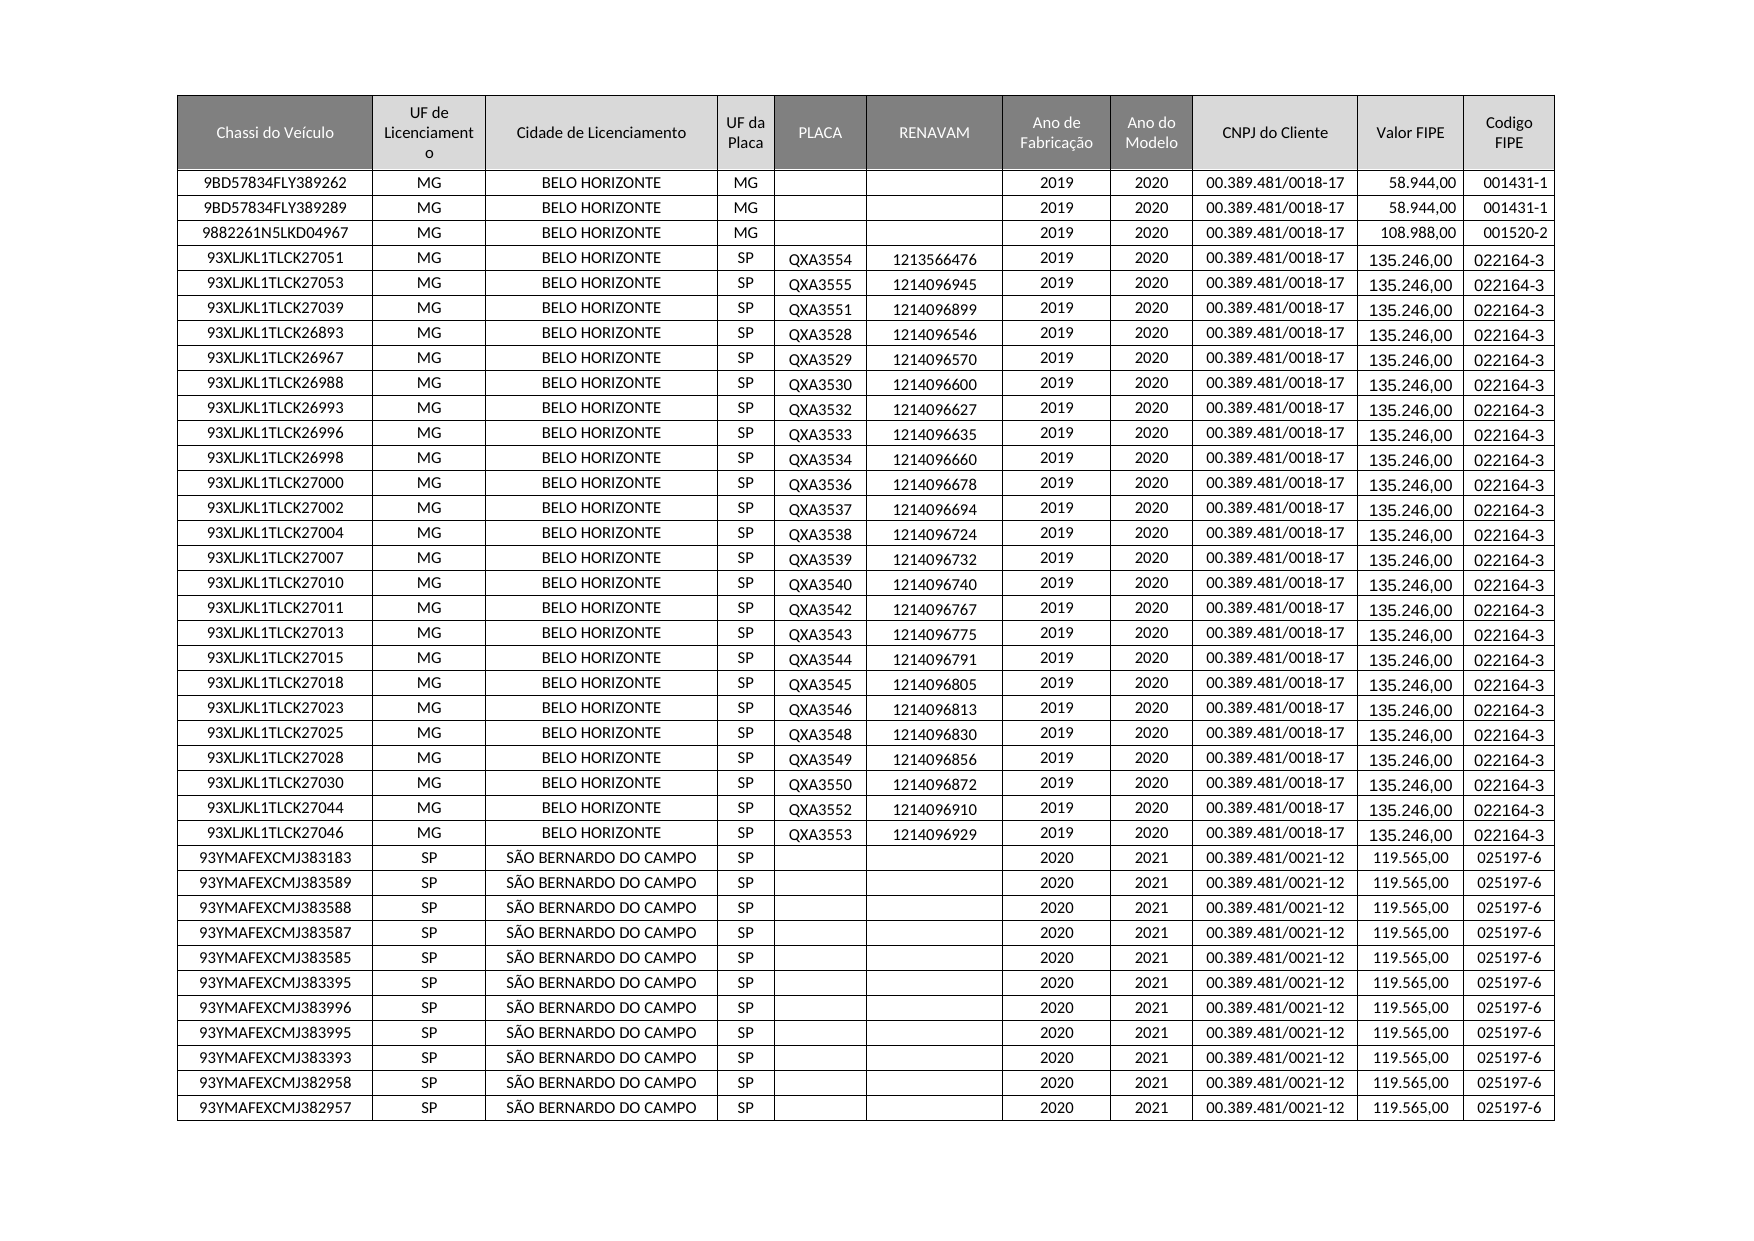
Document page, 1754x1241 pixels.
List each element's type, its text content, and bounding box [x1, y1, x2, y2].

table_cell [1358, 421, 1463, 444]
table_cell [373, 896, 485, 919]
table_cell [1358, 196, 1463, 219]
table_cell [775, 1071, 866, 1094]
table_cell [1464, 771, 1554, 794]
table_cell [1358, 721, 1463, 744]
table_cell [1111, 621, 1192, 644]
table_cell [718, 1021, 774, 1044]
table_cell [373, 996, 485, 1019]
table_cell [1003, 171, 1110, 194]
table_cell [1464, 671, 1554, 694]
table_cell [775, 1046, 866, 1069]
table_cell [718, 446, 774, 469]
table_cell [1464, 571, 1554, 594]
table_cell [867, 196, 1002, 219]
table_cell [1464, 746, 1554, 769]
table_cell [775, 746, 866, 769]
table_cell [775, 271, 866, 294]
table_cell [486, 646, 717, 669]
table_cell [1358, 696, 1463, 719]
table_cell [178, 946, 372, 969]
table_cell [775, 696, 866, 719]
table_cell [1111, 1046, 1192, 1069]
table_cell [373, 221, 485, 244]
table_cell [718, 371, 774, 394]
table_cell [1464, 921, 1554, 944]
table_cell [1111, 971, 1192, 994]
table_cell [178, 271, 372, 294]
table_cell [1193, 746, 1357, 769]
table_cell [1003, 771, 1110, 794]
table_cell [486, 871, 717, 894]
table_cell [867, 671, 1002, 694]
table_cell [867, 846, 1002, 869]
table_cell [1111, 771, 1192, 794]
table_header CNPJ do Cliente [1193, 96, 1357, 169]
table_header Chassi do Veículo [178, 96, 372, 169]
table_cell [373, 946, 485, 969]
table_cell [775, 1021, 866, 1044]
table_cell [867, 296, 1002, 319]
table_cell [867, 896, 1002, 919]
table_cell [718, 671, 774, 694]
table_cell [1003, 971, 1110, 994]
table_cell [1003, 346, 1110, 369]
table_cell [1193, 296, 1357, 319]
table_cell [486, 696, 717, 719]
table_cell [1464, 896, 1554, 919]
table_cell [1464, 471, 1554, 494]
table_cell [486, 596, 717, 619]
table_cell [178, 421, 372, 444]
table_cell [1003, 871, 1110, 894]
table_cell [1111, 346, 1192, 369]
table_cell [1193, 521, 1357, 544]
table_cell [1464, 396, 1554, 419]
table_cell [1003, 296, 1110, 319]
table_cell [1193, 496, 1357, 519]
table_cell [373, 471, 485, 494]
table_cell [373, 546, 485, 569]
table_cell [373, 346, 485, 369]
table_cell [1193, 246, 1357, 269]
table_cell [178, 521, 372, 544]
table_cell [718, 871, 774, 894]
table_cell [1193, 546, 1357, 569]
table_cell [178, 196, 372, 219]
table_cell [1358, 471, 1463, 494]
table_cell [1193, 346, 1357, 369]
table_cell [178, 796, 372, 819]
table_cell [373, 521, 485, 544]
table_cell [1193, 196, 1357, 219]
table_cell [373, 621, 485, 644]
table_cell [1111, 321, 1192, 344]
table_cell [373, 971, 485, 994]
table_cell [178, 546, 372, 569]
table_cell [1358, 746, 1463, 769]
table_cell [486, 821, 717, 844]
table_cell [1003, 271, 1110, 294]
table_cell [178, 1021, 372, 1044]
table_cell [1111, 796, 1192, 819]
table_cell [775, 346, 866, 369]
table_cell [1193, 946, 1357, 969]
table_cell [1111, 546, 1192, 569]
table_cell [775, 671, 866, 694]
table_header Ano de Fabricação [1003, 96, 1110, 169]
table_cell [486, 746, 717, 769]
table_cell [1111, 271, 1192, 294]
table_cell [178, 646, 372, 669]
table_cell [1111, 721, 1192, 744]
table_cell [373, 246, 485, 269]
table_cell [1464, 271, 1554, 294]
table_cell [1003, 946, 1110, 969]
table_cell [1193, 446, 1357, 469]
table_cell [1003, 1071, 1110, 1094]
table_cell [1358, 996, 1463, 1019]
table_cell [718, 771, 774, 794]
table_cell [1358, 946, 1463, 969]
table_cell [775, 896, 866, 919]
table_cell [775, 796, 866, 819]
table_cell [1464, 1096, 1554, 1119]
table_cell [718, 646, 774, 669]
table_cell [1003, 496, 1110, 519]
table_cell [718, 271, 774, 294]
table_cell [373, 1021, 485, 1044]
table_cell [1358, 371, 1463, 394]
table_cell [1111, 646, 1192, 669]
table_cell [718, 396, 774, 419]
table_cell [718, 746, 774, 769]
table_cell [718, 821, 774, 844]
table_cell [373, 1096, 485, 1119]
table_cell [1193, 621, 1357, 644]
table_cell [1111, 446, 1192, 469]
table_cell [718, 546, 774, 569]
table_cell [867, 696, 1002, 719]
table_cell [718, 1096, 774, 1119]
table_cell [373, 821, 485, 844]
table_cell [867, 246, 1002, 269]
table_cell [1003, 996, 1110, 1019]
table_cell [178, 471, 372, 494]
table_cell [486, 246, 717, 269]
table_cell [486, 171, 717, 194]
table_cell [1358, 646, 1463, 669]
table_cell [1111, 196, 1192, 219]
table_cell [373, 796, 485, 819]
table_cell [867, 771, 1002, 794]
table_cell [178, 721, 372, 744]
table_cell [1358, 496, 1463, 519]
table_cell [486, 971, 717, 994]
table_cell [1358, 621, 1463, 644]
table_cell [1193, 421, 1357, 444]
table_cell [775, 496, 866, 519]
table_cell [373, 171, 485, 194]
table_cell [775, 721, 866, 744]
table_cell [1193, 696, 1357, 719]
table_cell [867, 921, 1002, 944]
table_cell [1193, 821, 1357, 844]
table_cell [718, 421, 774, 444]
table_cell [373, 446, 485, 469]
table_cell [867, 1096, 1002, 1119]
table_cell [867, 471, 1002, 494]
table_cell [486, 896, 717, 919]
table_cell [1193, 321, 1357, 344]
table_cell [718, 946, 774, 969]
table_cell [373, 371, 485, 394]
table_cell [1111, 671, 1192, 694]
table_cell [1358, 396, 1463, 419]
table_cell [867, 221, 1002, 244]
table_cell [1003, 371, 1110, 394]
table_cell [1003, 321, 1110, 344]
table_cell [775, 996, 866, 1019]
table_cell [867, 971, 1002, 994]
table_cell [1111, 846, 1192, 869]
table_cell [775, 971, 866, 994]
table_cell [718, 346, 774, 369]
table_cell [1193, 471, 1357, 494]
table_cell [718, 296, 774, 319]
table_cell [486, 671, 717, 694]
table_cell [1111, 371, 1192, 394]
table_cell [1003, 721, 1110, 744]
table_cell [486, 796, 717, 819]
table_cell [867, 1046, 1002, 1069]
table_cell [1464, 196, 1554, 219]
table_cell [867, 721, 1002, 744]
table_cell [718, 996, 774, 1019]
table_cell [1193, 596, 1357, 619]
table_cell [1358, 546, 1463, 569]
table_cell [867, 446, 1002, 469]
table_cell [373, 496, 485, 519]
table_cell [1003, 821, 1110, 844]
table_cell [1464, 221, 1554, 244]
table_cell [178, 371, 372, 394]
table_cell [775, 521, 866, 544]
table_header Valor FIPE [1358, 96, 1463, 169]
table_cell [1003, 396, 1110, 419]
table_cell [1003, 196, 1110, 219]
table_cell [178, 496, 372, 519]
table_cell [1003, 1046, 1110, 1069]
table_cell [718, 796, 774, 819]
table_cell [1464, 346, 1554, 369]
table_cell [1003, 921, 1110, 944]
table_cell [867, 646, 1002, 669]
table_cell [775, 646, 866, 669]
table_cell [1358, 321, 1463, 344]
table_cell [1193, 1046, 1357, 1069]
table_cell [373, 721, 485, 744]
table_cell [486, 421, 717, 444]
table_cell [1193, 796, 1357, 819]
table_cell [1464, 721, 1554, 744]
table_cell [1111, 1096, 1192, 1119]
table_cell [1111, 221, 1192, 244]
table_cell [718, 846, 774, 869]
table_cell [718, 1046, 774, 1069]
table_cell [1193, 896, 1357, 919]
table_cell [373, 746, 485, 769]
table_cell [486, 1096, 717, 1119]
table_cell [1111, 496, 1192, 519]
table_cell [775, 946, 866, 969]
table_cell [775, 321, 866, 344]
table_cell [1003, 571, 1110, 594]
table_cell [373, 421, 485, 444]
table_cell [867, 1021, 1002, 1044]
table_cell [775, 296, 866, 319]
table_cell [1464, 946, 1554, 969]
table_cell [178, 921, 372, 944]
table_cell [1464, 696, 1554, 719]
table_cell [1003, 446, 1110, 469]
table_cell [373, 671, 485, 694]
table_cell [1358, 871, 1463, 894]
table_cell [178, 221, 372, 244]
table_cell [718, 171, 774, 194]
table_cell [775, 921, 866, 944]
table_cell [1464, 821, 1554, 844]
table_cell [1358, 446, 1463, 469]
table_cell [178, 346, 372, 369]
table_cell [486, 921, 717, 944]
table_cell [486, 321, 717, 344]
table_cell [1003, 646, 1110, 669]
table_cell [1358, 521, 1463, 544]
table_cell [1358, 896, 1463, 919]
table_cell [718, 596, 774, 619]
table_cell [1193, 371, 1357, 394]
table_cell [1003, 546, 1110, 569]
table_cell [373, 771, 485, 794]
table_header UF da Placa [718, 96, 774, 169]
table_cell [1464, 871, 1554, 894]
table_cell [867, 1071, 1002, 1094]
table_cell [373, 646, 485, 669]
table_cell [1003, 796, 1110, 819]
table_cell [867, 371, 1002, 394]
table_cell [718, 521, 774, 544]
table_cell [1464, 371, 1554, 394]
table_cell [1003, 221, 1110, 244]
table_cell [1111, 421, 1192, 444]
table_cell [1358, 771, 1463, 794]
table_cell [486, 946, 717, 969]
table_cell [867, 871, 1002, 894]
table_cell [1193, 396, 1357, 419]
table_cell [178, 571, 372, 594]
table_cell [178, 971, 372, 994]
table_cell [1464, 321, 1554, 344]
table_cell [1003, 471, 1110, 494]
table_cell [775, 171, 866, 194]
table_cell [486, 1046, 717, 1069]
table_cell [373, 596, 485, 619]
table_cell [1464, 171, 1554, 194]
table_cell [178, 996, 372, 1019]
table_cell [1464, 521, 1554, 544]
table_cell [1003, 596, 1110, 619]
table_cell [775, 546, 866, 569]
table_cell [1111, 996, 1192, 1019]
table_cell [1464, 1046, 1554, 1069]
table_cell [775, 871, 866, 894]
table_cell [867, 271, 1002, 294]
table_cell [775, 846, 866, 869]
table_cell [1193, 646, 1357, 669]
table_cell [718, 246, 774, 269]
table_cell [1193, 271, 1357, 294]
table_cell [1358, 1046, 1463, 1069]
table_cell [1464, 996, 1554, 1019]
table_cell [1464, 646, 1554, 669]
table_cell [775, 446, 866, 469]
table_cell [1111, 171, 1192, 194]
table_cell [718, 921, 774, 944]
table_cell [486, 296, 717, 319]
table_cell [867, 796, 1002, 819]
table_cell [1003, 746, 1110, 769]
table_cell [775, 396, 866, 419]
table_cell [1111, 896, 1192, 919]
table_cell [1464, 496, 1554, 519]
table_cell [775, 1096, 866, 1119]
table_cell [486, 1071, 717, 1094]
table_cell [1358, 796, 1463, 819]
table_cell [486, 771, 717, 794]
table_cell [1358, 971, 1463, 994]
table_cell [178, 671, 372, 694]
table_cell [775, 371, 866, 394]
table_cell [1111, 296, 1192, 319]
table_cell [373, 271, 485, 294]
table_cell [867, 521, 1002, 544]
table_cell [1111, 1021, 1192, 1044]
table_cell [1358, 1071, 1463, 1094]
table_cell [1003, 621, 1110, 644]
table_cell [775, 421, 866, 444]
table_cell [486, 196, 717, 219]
table_header UF de Licenciamento [373, 96, 485, 169]
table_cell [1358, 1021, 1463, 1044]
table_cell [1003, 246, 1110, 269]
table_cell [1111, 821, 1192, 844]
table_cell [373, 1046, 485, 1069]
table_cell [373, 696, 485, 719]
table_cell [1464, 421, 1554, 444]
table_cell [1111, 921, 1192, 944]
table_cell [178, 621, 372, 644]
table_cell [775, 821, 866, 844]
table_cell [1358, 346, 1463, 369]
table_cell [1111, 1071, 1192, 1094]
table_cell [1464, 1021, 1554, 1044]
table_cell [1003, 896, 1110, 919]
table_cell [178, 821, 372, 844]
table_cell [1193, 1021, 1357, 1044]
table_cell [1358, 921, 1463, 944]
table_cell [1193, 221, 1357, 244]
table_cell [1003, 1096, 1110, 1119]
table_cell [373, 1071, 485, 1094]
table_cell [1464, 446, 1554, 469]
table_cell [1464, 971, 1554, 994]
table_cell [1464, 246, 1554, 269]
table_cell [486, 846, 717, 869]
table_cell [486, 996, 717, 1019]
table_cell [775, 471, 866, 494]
table_header PLACA [775, 96, 866, 169]
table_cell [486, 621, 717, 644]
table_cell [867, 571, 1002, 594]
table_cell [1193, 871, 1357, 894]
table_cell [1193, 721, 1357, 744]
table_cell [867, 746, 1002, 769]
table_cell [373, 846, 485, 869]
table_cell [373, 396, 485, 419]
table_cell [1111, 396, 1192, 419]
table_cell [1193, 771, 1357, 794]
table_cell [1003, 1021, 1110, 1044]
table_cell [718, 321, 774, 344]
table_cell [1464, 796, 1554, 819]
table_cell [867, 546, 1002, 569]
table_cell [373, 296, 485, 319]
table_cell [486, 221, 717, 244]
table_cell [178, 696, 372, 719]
table_header Ano do Modelo [1111, 96, 1192, 169]
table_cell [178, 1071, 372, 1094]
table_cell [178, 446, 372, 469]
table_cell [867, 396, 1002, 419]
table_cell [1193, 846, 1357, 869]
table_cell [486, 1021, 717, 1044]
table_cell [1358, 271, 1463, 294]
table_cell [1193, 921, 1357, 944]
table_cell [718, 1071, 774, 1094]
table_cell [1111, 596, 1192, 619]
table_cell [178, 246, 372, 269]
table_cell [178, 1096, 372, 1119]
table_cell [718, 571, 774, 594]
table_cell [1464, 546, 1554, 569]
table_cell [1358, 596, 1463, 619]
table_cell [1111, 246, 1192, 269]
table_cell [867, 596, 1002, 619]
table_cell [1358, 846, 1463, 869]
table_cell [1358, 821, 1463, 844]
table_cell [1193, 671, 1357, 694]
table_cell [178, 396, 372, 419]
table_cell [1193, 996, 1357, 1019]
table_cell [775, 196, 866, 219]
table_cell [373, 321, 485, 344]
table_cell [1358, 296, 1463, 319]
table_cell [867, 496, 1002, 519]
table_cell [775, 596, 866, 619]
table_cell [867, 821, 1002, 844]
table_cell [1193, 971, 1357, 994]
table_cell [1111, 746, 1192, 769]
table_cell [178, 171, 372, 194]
table_header Codigo FIPE [1464, 96, 1554, 169]
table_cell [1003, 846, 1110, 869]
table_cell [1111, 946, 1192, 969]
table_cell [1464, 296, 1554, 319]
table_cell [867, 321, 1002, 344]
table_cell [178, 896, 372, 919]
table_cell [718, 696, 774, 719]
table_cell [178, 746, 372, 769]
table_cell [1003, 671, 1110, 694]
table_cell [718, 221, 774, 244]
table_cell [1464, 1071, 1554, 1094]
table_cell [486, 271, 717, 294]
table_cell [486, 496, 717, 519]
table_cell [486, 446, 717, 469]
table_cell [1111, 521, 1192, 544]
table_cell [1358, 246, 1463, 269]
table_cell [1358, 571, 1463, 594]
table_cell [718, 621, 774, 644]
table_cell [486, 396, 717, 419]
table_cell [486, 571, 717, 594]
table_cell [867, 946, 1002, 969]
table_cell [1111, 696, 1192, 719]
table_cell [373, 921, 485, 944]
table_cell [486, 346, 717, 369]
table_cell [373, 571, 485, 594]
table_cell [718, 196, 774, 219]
table_header RENAVAM [867, 96, 1002, 169]
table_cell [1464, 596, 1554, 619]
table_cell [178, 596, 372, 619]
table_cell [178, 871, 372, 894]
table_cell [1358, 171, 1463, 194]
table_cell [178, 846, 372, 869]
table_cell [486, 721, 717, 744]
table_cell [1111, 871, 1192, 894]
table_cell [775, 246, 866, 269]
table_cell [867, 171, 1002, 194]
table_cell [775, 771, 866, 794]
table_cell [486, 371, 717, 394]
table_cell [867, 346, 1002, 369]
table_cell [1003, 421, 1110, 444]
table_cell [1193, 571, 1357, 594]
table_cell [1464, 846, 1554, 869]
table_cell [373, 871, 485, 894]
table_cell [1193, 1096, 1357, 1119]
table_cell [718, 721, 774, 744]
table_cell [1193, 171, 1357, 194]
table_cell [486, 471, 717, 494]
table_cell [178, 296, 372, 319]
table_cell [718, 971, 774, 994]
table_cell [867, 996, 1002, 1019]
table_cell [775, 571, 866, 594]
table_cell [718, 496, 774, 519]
table_header Cidade de Licenciamento [486, 96, 717, 169]
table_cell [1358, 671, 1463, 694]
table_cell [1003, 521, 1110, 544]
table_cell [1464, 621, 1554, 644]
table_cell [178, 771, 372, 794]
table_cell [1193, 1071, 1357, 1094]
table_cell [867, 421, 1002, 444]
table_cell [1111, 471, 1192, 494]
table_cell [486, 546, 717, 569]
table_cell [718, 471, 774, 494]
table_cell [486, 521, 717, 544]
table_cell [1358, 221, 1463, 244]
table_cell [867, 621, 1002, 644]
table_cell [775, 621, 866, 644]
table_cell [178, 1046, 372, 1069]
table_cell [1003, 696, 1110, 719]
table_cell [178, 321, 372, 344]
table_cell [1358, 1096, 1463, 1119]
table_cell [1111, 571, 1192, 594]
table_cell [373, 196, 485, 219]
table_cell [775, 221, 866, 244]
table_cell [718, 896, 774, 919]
